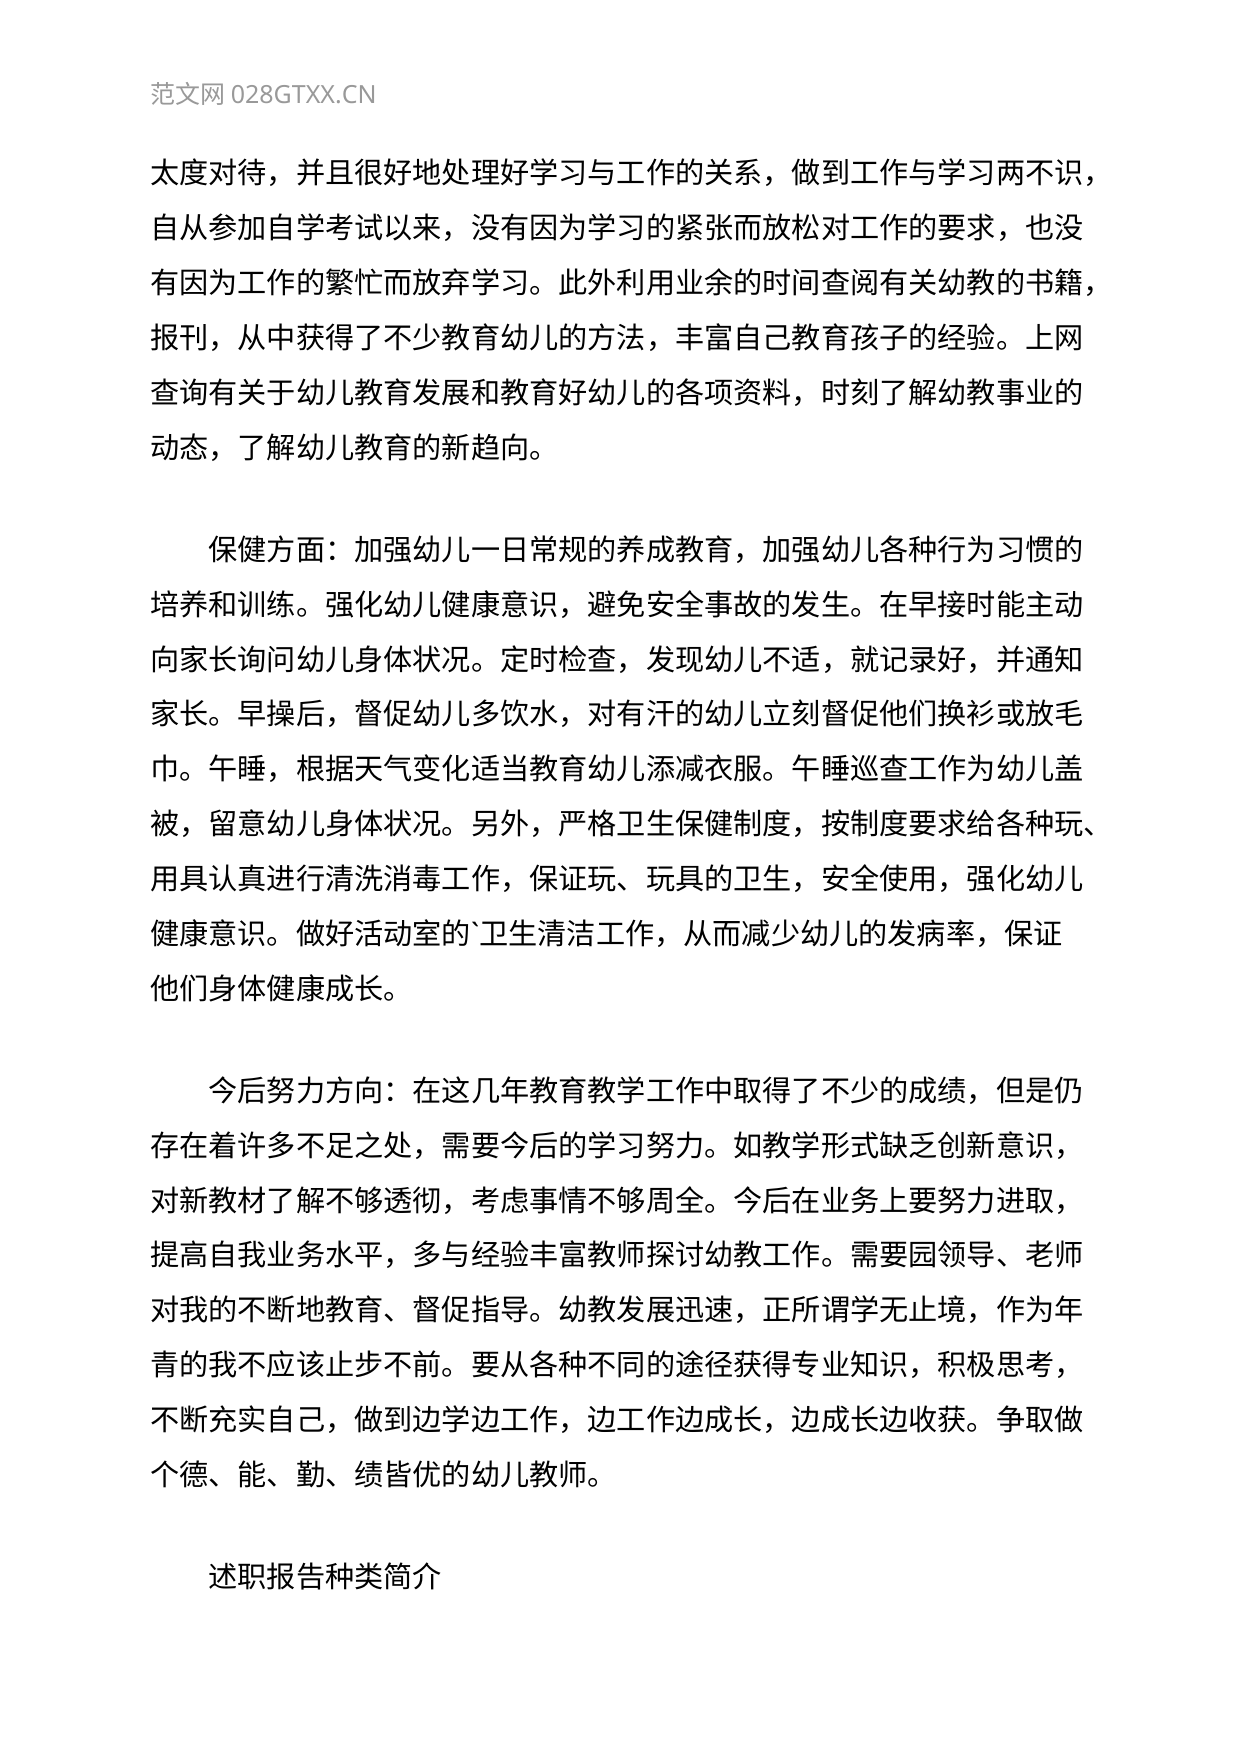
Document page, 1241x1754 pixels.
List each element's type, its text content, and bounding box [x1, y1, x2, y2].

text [150, 150, 1090, 467]
text 今后努力方向：在这几年教育教学工作中取得了不少的成绩，但是仍存在着许多不足之处，需要今后的学习努力。如教学形式缺乏创新意识，对新教材了解不够透彻，考虑事情不够周全。今后在业务上要努力进取，提高自我业务水平，多与经验丰富教师探讨幼教工作。需要园领导、老师对我的不断地教育、督促指导。幼教发展迅速，正所谓学无止境，作为年青的我不应该止步不前。要从各种不同的途径获得专业知识，积极思考，不断充实自己，做到边学边工作，边工作边成长，边成长边收获。争取做个德、能、勤、绩皆优的幼儿教师。 [150, 1067, 1090, 1494]
text 保健方面：加强幼儿一日常规的养成教育，加强幼儿各种行为习惯的培养和训练。强化幼儿健康意识，避免安全事故的发生。在早接时能主动向家长询问幼儿身体状况。定时检查，发现幼儿不适，就记录好，并通知家长。早操后，督促幼儿多饮水，对有汗的幼儿立刻督促他们换衫或放毛巾。午睡，根据天气变化适当教育幼儿添减衣服。午睡巡查工作为幼儿盖被，留意幼儿身体状况。另外，严格卫生保健制度，按制度要求给各种玩、用具认真进行清洗消毒工作，保证玩、玩具的卫生，安全使用，强化幼儿健康意识。做好活动室的`卫生清洁工作，从而减少幼儿的发病率，保证他们身体健康成长。 [150, 526, 1090, 1008]
text 述职报告种类简介 [150, 1553, 1090, 1596]
